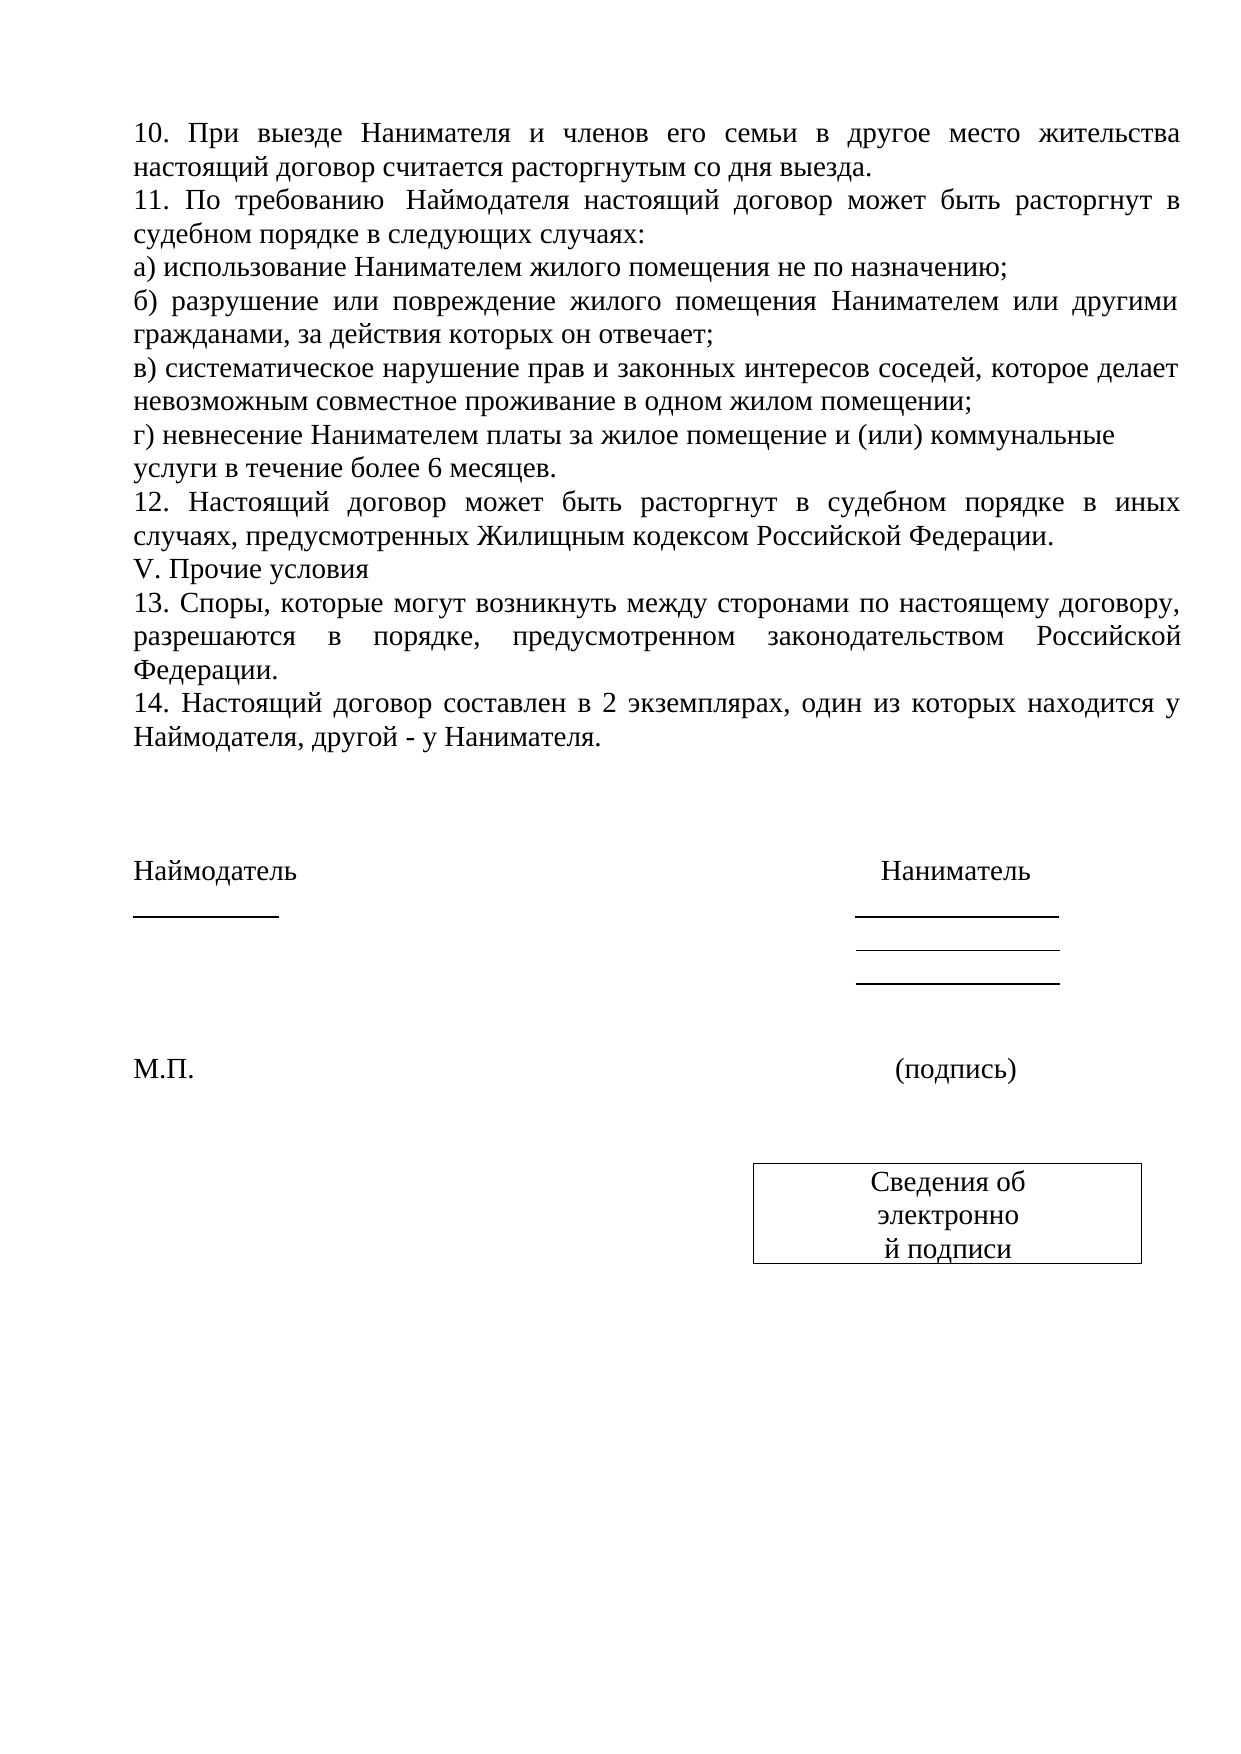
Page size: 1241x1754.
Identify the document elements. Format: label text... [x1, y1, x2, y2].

list Споры, которые могут возникнуть между сторонами по настоящему договору, разрешаются в порядке, предусмотренном законодательством Российской Федерации. [133, 585, 1181, 685]
text Наймодатель Наниматель [133, 853, 1205, 886]
text в) систематическое нарушение прав и законных интересов соседей, которое делает невозможным совместное проживание в одном жилом помещении; [133, 350, 1205, 417]
text б) разрушение или повреждение жилого помещения Нанимателем или другими гражданами, за действия которых он отвечает; [133, 283, 1205, 350]
list Прочие условия [133, 551, 1205, 585]
text М.П. (подпись) [133, 1051, 1205, 1085]
list При выезде Нанимателя и членов его семьи в другое место жительства настоящий договор считается расторгнутым со дня выезда. [133, 115, 1181, 182]
text а) использование Нанимателем жилого помещения не по назначению; [133, 249, 1205, 283]
list Настоящий договор составлен в 2 экземплярах, один из которых находится у Наймодателя, другой - у Нанимателя. [133, 685, 1182, 752]
list Настоящий договор может быть расторгнут в судебном порядке в иных случаях, предусмотренных Жилищным кодексом Российской Федерации. [133, 484, 1181, 551]
text г) невнесение Нанимателем платы за жилое помещение и (или) коммунальные услуги в течение более 6 месяцев. [133, 417, 1121, 484]
list По требованию Наймодателя настоящий договор может быть расторгнут в судебном порядке в следующих случаях: [133, 182, 1181, 249]
